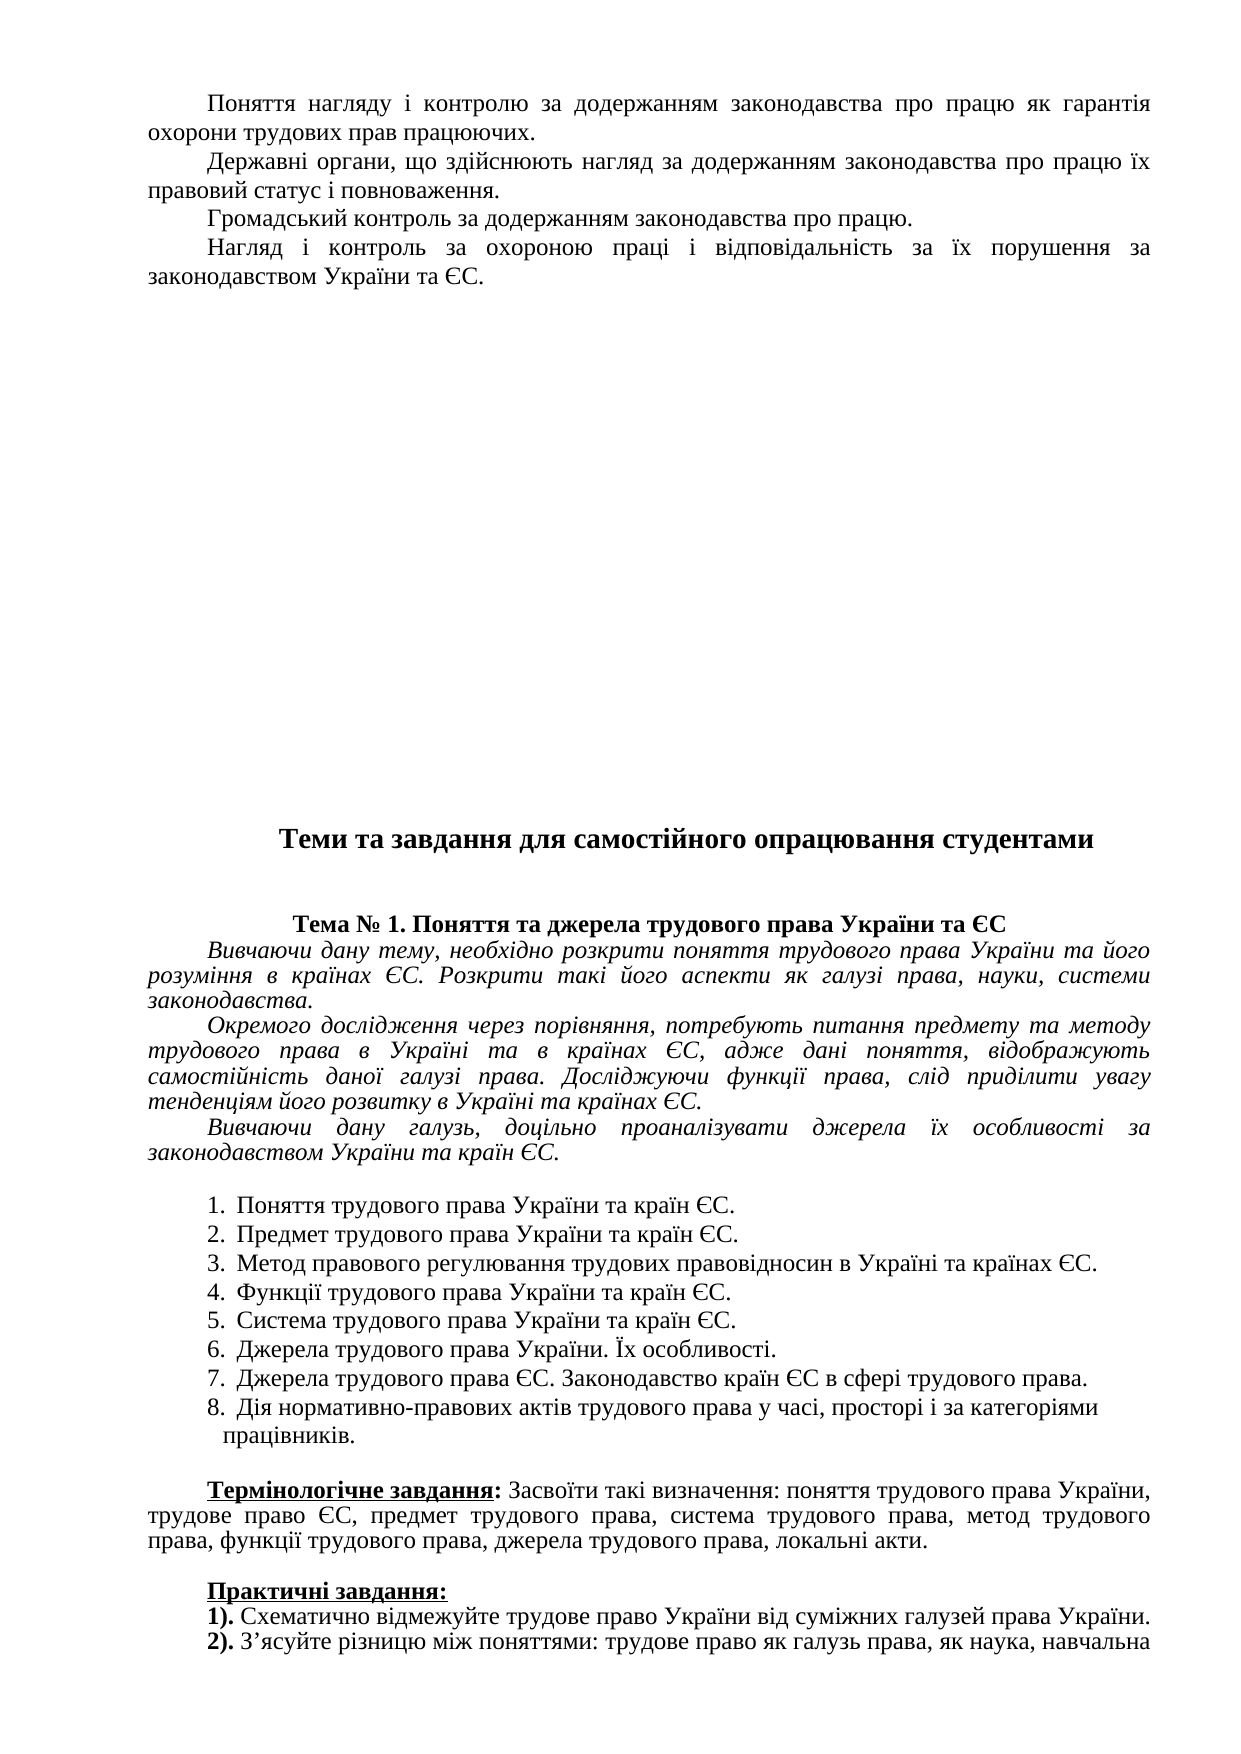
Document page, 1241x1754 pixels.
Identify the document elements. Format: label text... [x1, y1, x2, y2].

text Практичні завдання: [148, 1579, 1152, 1604]
text Громадський контроль за додержанням законодавства про працю. [148, 203, 1152, 232]
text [207, 1629, 1152, 1655]
list Поняття трудового права України та країн ЄС. [148, 1191, 1152, 1219]
list Функції трудового права України та країн ЄС. [148, 1277, 1152, 1306]
text Термінологічне завдання: Засвоїти такі визначення: поняття трудового права України, трудове право ЄС, предмет трудового права, система трудового права, метод трудового права, функції трудового права, джерела трудового права, локальні акти. [148, 1478, 1152, 1554]
text Тема № 1. Поняття та джерела трудового права України та ЄС [148, 913, 1152, 938]
text Окремого дослідження через порівняння, потребують питання предмету та методу трудового права в Україні та в країнах ЄС, адже дані поняття, відображують самостійність даної галузі права. Досліджуючи функції права, слід приділити увагу тенденціям його розвитку в Україні та країнах ЄС. [148, 1014, 1152, 1115]
list Метод правового регулювання трудових правовідносин в Україні та країнах ЄС. [148, 1248, 1152, 1277]
list Система трудового права України та країн ЄС. [148, 1306, 1152, 1334]
text Державні органи, що здійснюють нагляд за додержанням законодавства про працю їх правовий статус і повноваження. [148, 146, 1152, 203]
text Теми та завдання для самостійного опрацювання студентами [148, 822, 1152, 855]
text 1). Схематично відмежуйте трудове право України від суміжних галузей права України. [148, 1604, 1152, 1629]
text Нагляд і контроль за охороною праці і відповідальність за їх порушення за законодавством України та ЄС. [148, 232, 1152, 290]
text Вивчаючи дану галузь, доцільно проаналізувати джерела їх особливості за законодавством України та країн ЄС. [148, 1115, 1152, 1165]
list Джерела трудового права ЄС. Законодавство країн ЄС в сфері трудового права. [207, 1363, 1152, 1392]
list Джерела трудового права України. Їх особливості. [148, 1334, 1152, 1363]
list Дія нормативно-правових актів трудового права у часі, просторі і за категоріями працівників. [207, 1392, 1152, 1449]
list Предмет трудового права України та країн ЄС. [148, 1219, 1152, 1248]
text Вивчаючи дану тему, необхідно розкрити поняття трудового права України та його розуміння в країнах ЄС. Розкрити такі його аспекти як галузі права, науки, системи законодавства. [148, 938, 1152, 1014]
text Поняття нагляду і контролю за додержанням законодавства про працю як гарантія охорони трудових прав працюючих. [148, 88, 1152, 146]
